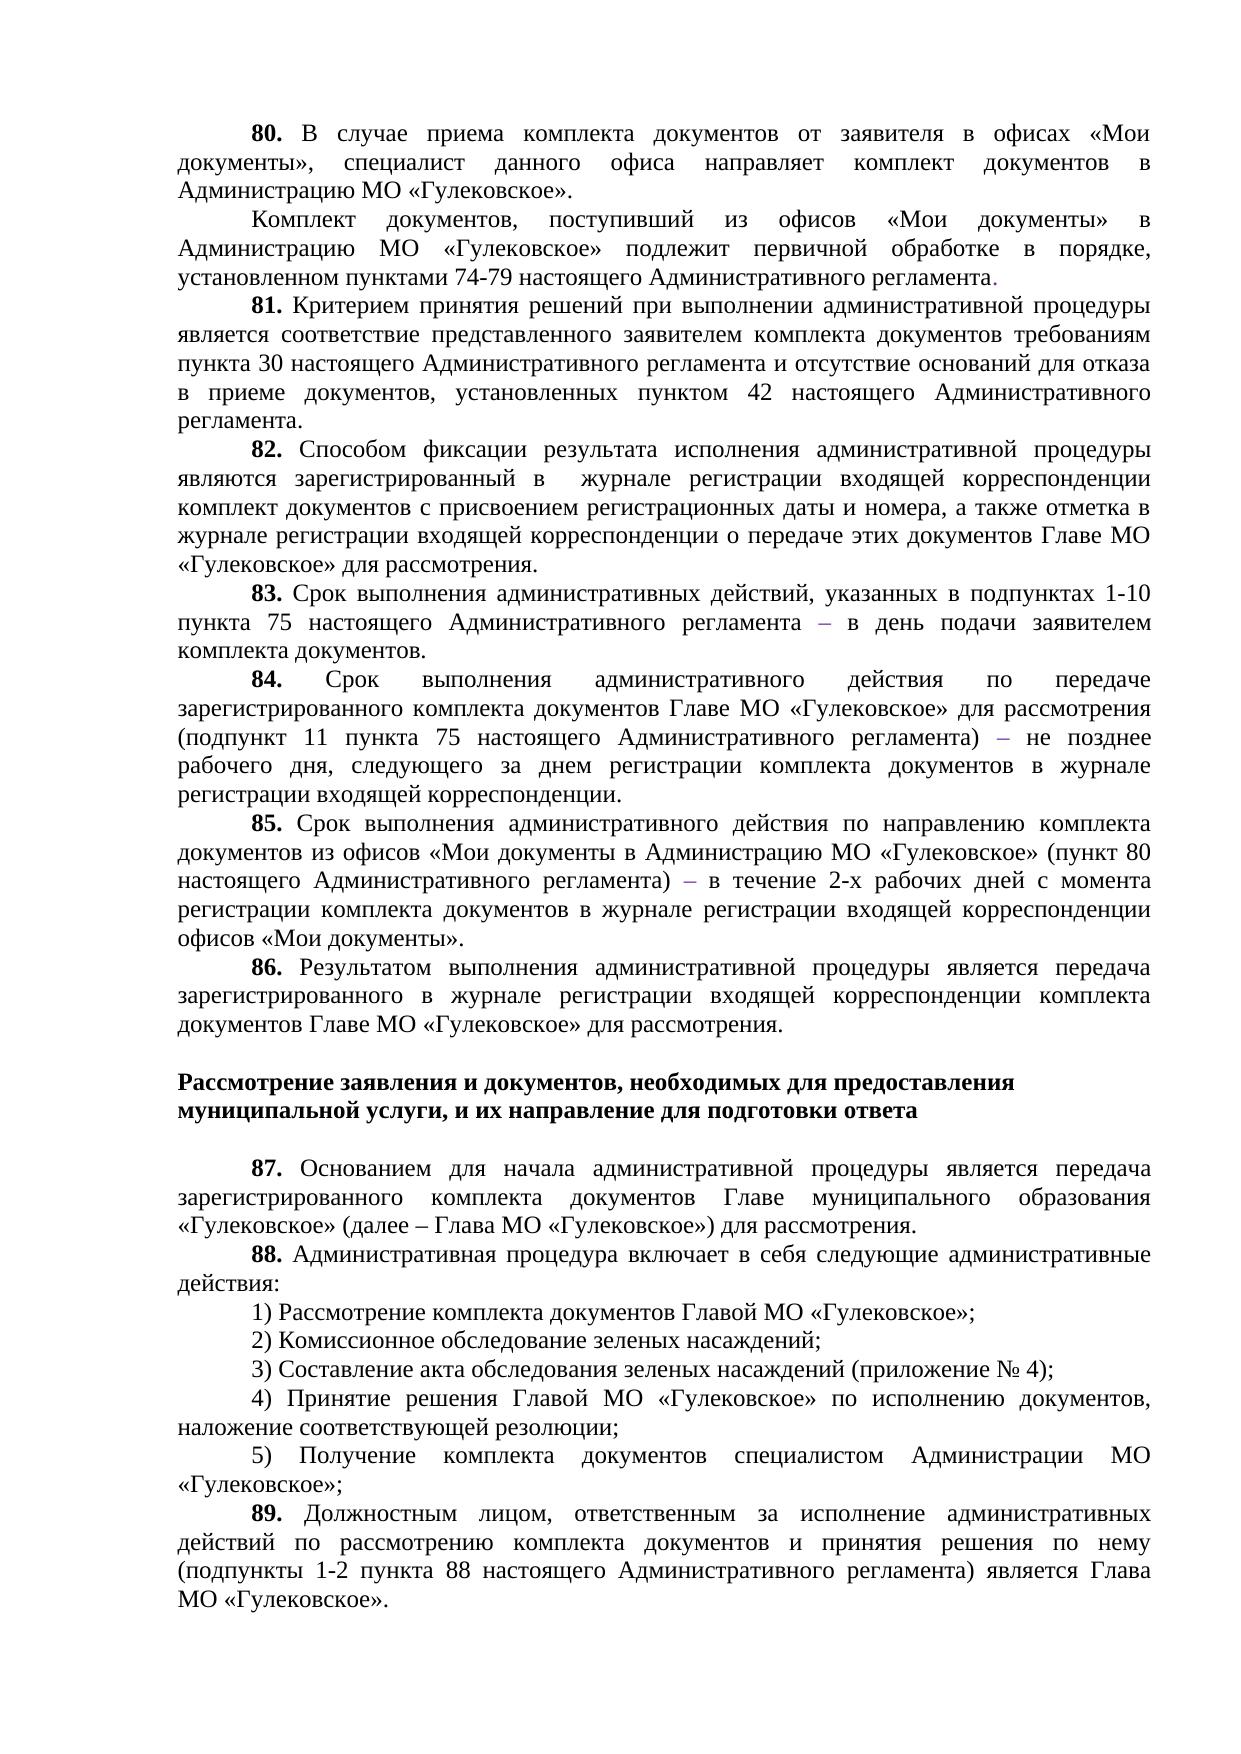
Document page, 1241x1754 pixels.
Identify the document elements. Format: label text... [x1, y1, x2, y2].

text 81. Критерием принятия решений при выполнении административной процедуры является соответствие представленного заявителем комплекта документов требованиям пункта 30 настоящего Административного регламента и отсутствие оснований для отказа в приеме документов, установленных пунктом 42 настоящего Административного регламента. [177, 291, 1152, 434]
text 87. Основанием для начала административной процедуры является передача зарегистрированного комплекта документов Главе муниципального образования «Гулековское» (далее – Глава МО «Гулековское») для рассмотрения. [177, 1153, 1152, 1239]
text Комплект документов, поступивший из офисов «Мои документы» в Администрацию МО «Гулековское» подлежит первичной обработке в порядке, установленном пунктами 74-79 настоящего Административного регламента. [177, 204, 1152, 291]
title Рассмотрение заявления и документов, необходимых для предоставления [177, 1067, 1152, 1096]
text 1) Рассмотрение комплекта документов Главой МО «Гулековское»; [177, 1297, 1152, 1326]
text 3) Составление акта обследования зеленых насаждений (приложение № 4); [177, 1354, 1152, 1383]
text 85. Срок выполнения административного действия по направлению комплекта документов из офисов «Мои документы в Администрацию МО «Гулековское» (пункт 80 настоящего Административного регламента) – в течение 2-х рабочих дней с момента регистрации комплекта документов в журнале регистрации входящей корреспонденции офисов «Мои документы». [177, 808, 1152, 952]
text 80. В случае приема комплекта документов от заявителя в офисах «Мои документы», специалист данного офиса направляет комплект документов в Администрацию МО «Гулековское». [177, 118, 1152, 204]
text 86. Результатом выполнения административной процедуры является передача зарегистрированного в журнале регистрации входящей корреспонденции комплекта документов Главе МО «Гулековское» для рассмотрения. [177, 952, 1152, 1038]
text 89. Должностным лицом, ответственным за исполнение административных действий по рассмотрению комплекта документов и принятия решения по нему (подпункты 1-2 пункта 88 настоящего Административного регламента) является Глава МО «Гулековское». [177, 1498, 1152, 1613]
text 84. Срок выполнения административного действия по передаче зарегистрированного комплекта документов Главе МО «Гулековское» для рассмотрения (подпункт 11 пункта 75 настоящего Административного регламента) – не позднее рабочего дня, следующего за днем регистрации комплекта документов в журнале регистрации входящей корреспонденции. [177, 664, 1152, 808]
text 82. Способом фиксации результата исполнения административной процедуры являются зарегистрированный в журнале регистрации входящей корреспонденции комплект документов с присвоением регистрационных даты и номера, а также отметка в журнале регистрации входящей корреспонденции о передаче этих документов Главе МО «Гулековское» для рассмотрения. [177, 434, 1152, 578]
text 88. Административная процедура включает в себя следующие административные действия: [177, 1239, 1152, 1297]
text 83. Срок выполнения административных действий, указанных в подпунктах 1-10 пункта 75 настоящего Административного регламента – в день подачи заявителем комплекта документов. [177, 578, 1152, 664]
text 4) Принятие решения Главой МО «Гулековское» по исполнению документов, наложение соответствующей резолюции; [177, 1383, 1152, 1441]
text 5) Получение комплекта документов специалистом Администрации МО «Гулековское»; [177, 1441, 1152, 1498]
text муниципальной услуги, и их направление для подготовки ответа [177, 1096, 1152, 1124]
text 2) Комиссионное обследование зеленых насаждений; [177, 1326, 1152, 1354]
